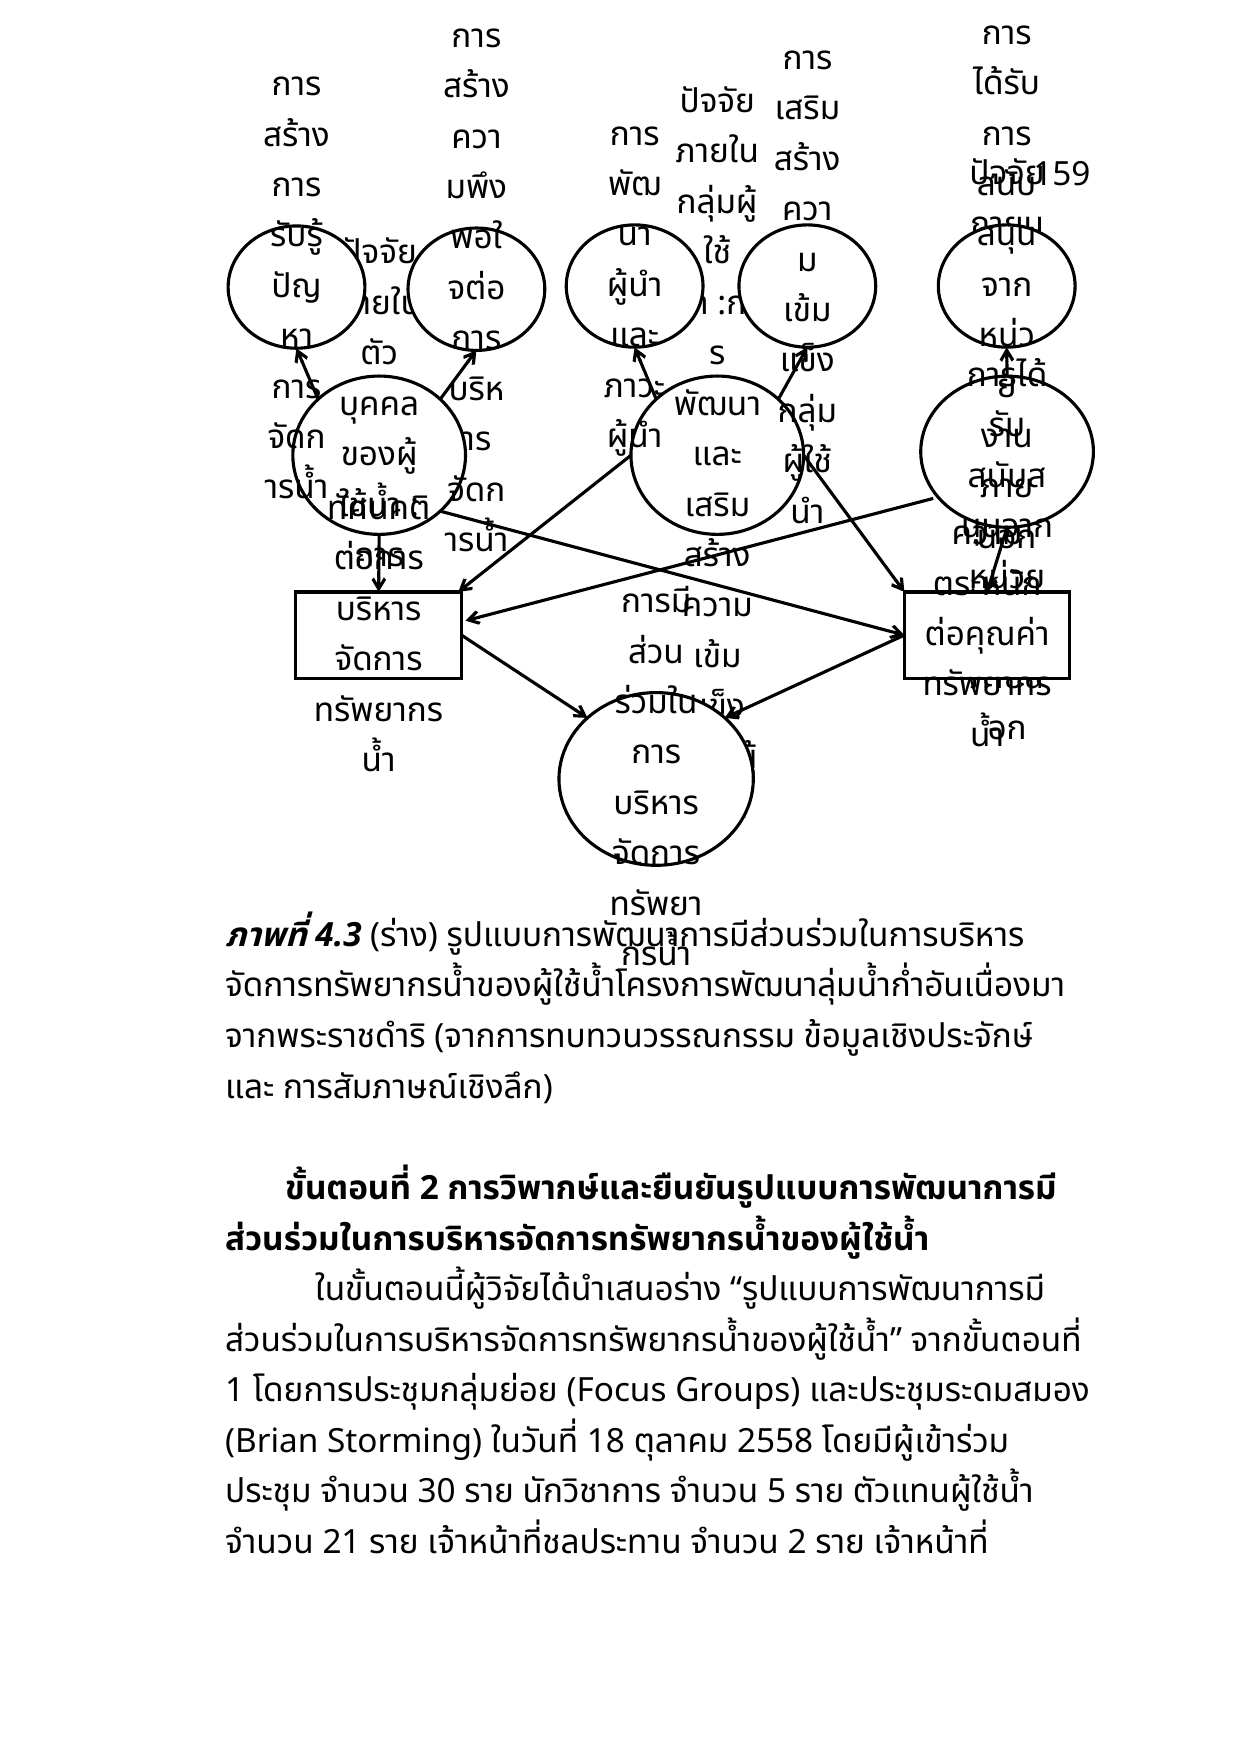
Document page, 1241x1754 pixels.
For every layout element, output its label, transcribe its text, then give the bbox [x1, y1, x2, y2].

text ภาพที่ 4.3 (ร่าง) รูปแบบการพัฒนาการมีส่วนร่วมในการบริหารจัดการทรัพยากรน้ำของผู้ใช้น้ำโครงการพัฒนาลุ่มน้ำก่ำอันเนื่องมาจากพระราชดำริ (จากการทบทวนวรรณกรรม ข้อมูลเชิงประจักษ์ และ การสัมภาษณ์เชิงลึก) [225, 911, 1090, 1113]
text ขั้นตอนที่ 2 การวิพากษ์และยืนยันรูปแบบการพัฒนาการมีส่วนร่วมในการบริหารจัดการทรัพยากรน้ำของผู้ใช้น้ำ [225, 1164, 1090, 1265]
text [225, 1265, 1090, 1568]
